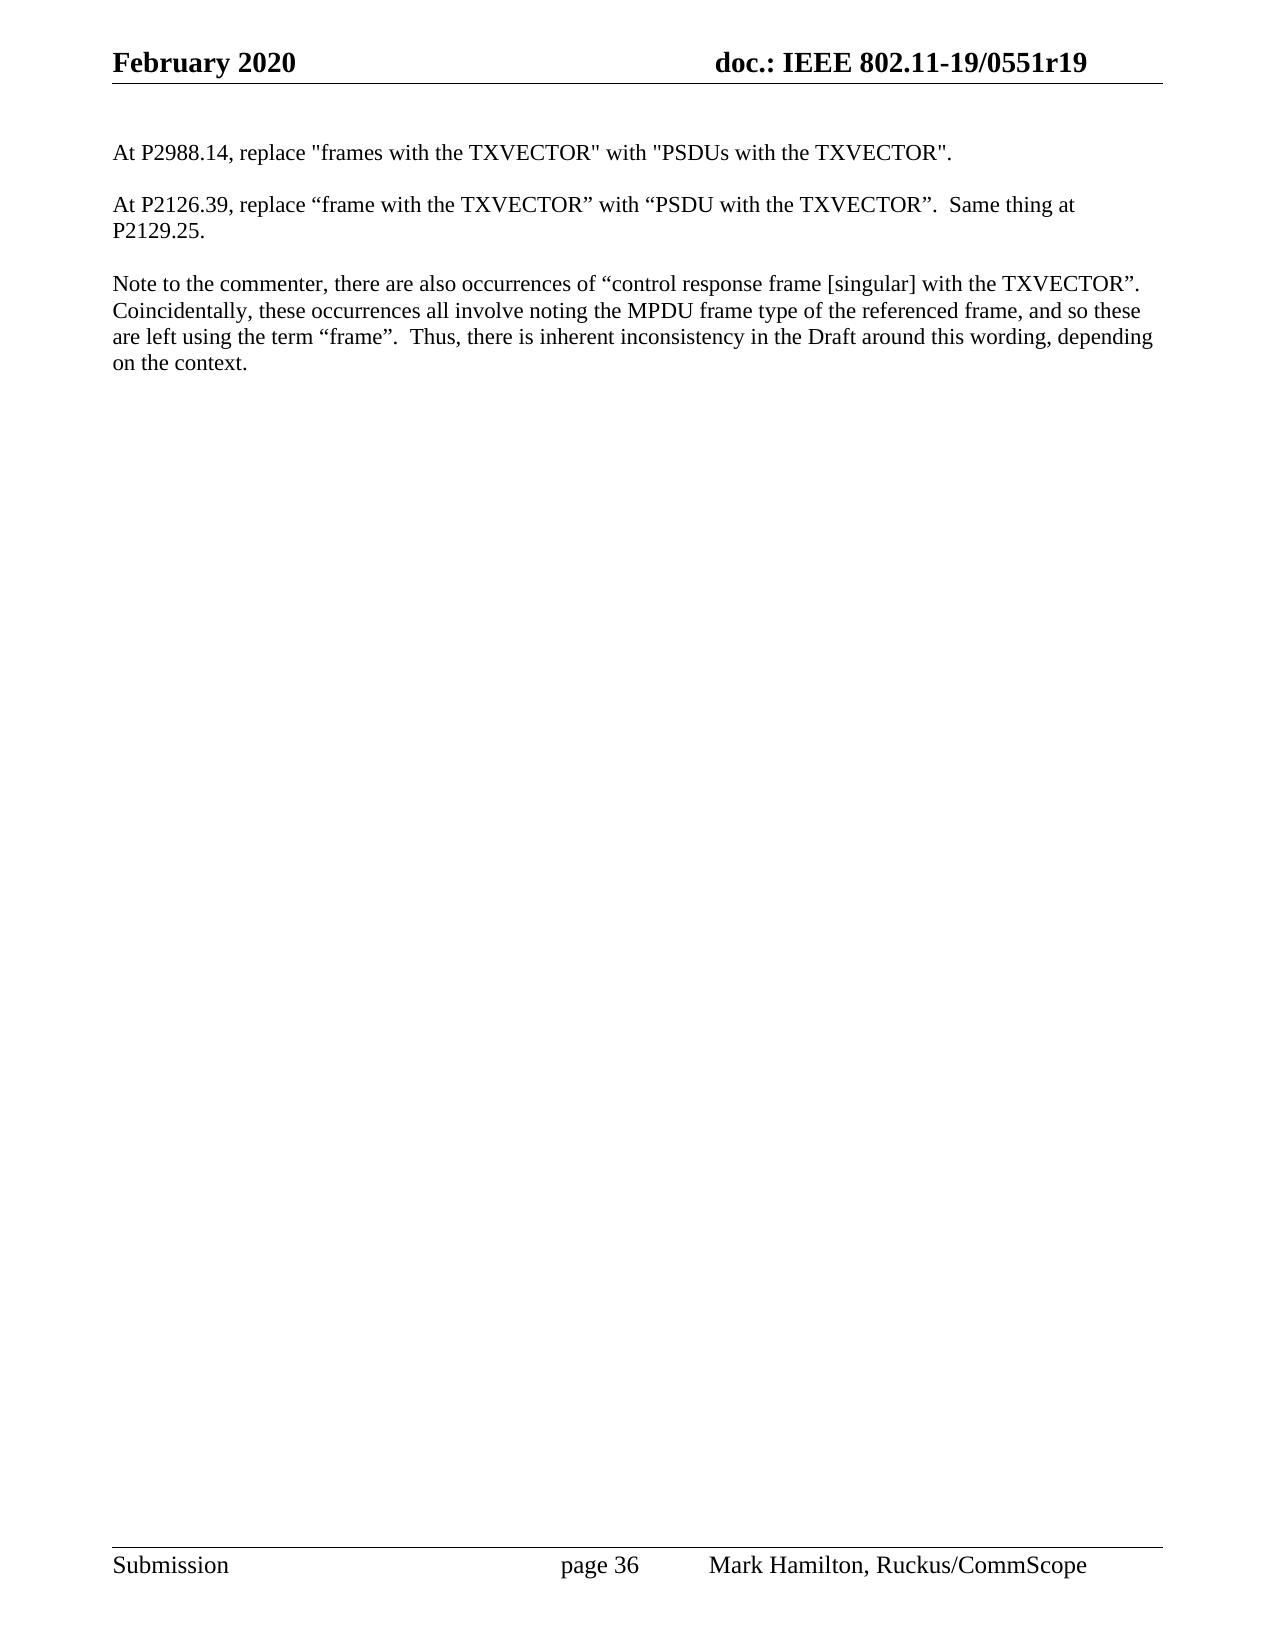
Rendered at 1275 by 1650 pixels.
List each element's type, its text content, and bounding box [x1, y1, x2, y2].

text At P2126.39, replace “frame with the TXVECTOR” with “PSDU with the TXVECTOR”. Same thing at P2129.25. [112, 191, 1163, 244]
text At P2988.14, replace "frames with the TXVECTOR" with "PSDUs with the TXVECTOR". [112, 138, 1163, 165]
text Note to the commenter, there are also occurrences of “control response frame [singular] with the TXVECTOR”. Coincidentally, these occurrences all involve noting the MPDU frame type of the referenced frame, and so these are left using the term “frame”. Thus, there is inherent inconsistency in the Draft around this wording, depending on the context. [112, 270, 1163, 376]
